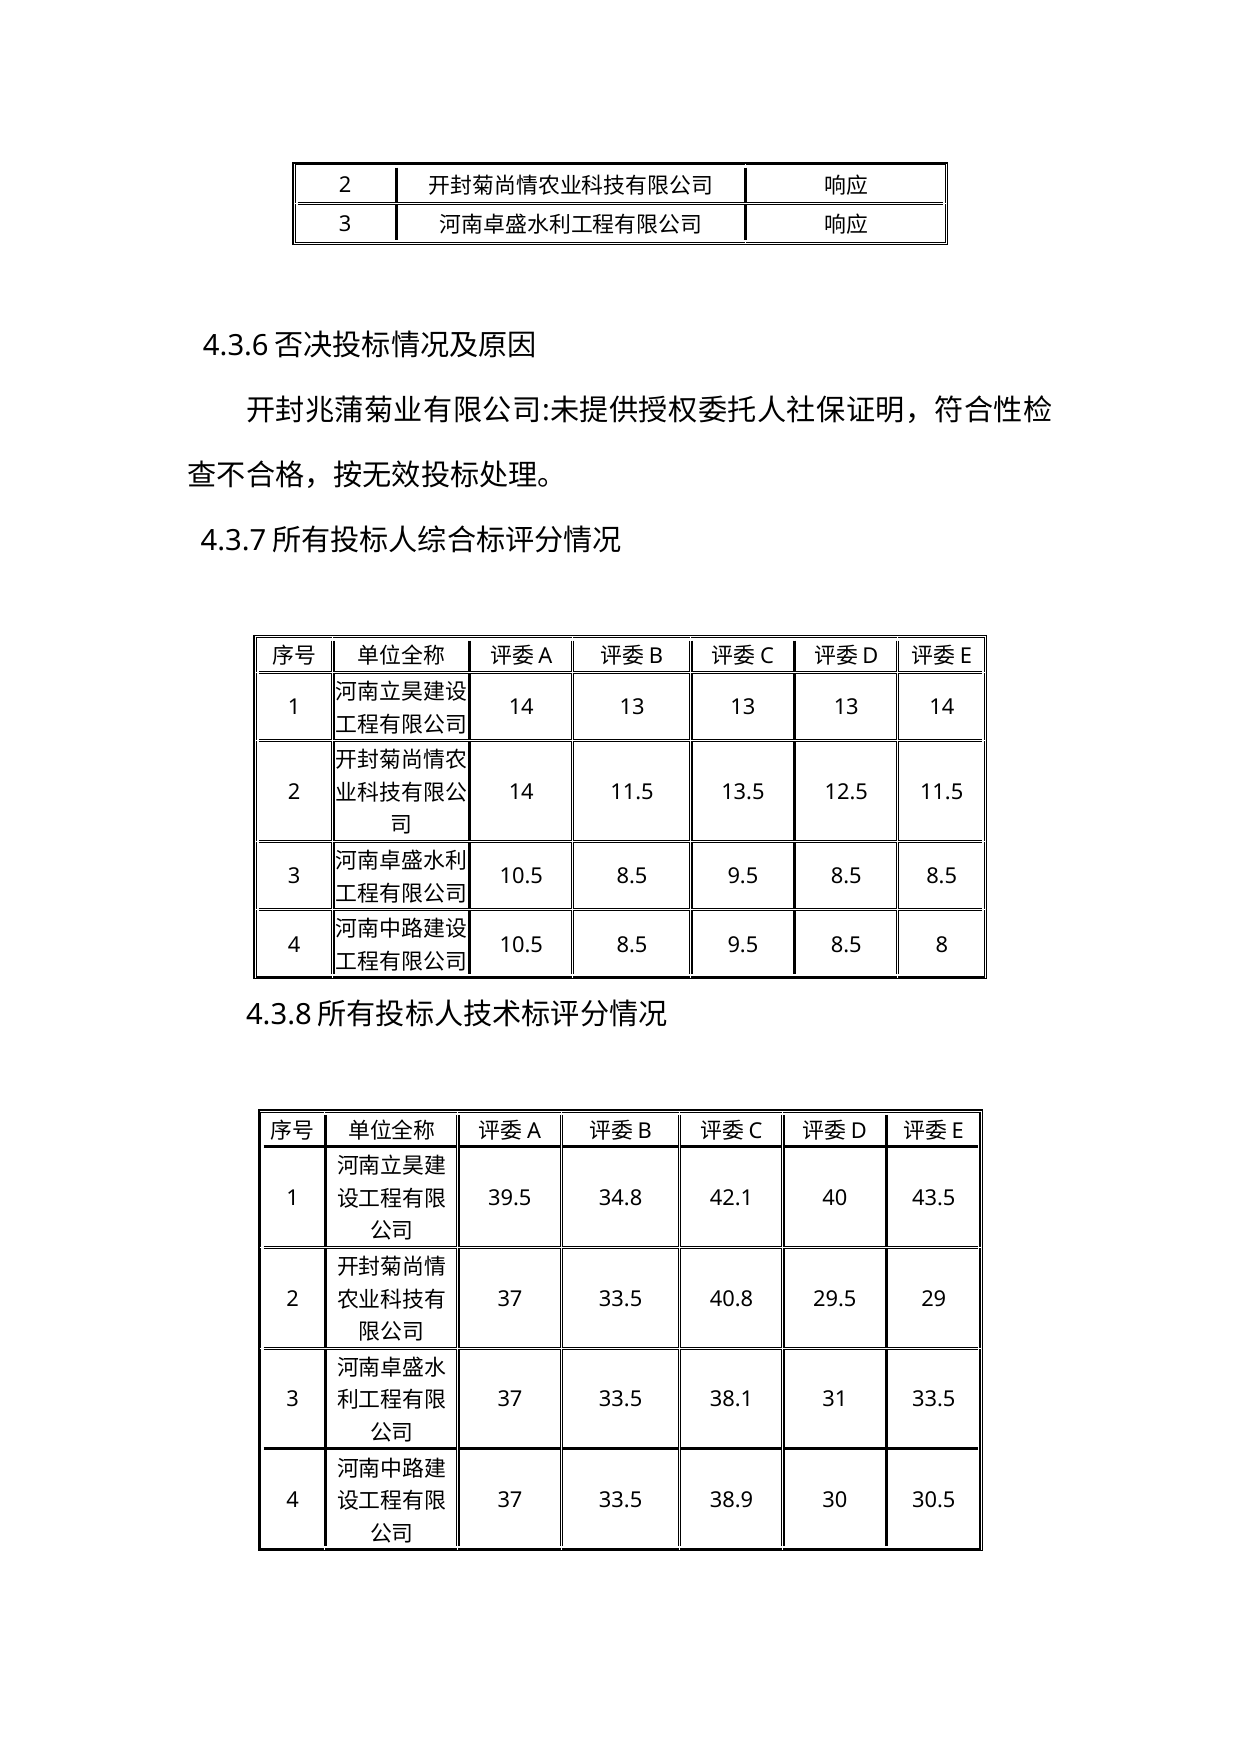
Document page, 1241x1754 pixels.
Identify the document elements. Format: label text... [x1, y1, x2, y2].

table_header 序号 [261, 1111, 325, 1145]
table_cell 2 [296, 165, 396, 202]
table_cell 2 [255, 739, 333, 839]
text 4.3.6否决投标情况及原因 [187, 245, 1053, 375]
table_cell 河南卓盛水利工程有限公司 [335, 843, 468, 908]
table_cell 42.1 [681, 1148, 781, 1246]
table_cell 8.5 [574, 843, 689, 908]
table_cell 10.5 [471, 843, 571, 908]
table_header 评委D [794, 638, 898, 671]
table_cell 14 [471, 742, 571, 839]
table_cell 11.5 [898, 739, 985, 839]
table_cell 13 [693, 674, 793, 739]
table_cell 37 [460, 1249, 560, 1346]
table_cell 河南立昊建设工程有限公司 [327, 1148, 456, 1246]
text 4.3.8所有投标人技术标评分情况 [187, 979, 1053, 1044]
table_cell 33.5 [563, 1350, 678, 1447]
table_cell 9.5 [693, 843, 793, 908]
table_header 单位全称 [325, 1111, 458, 1145]
table_cell 30 [783, 1450, 886, 1548]
table_cell 33.5 [561, 1450, 679, 1548]
table_cell 31 [785, 1350, 885, 1447]
table_cell 10.5 [469, 911, 573, 976]
table_cell 38.1 [681, 1350, 781, 1447]
table_cell 开封菊尚情农业科技有限公司 [327, 1249, 456, 1346]
table_cell 29 [886, 1246, 981, 1346]
table_cell 3 [257, 840, 331, 908]
table_cell 13.5 [693, 742, 793, 839]
table_cell 2 [260, 1246, 325, 1346]
table_cell 38.9 [680, 1447, 783, 1548]
table_header 评委E [898, 638, 984, 671]
table_header 评委B [573, 636, 691, 671]
table_cell 39.5 [460, 1148, 560, 1246]
table_header 评委A [458, 1113, 561, 1145]
table_cell 3 [294, 202, 396, 242]
table_header 评委C [680, 1111, 783, 1145]
table_cell 11.5 [574, 742, 689, 839]
table_cell 河南卓盛水利工程有限公司 [396, 205, 745, 242]
table_cell 8.5 [899, 840, 984, 908]
table_cell 4 [261, 1447, 325, 1548]
table_cell 开封菊尚情农业科技有限公司 [335, 742, 468, 839]
table_cell 1 [255, 671, 333, 739]
table_cell 1 [261, 1145, 324, 1246]
table_cell 34.8 [563, 1148, 678, 1246]
table_header 评委B [561, 1113, 679, 1145]
table_cell 43.5 [888, 1145, 979, 1246]
table_header 序号 [255, 636, 333, 671]
table_cell 河南立昊建设工程有限公司 [335, 674, 468, 739]
table_cell 14 [471, 674, 571, 739]
table_cell 8.5 [796, 843, 896, 908]
table_cell 37 [458, 1450, 561, 1548]
table_cell 河南卓盛水利工程有限公司 [327, 1350, 456, 1447]
table_cell 4 [255, 908, 333, 976]
table_cell 开封菊尚情农业科技有限公司 [396, 165, 745, 202]
text 开封兆蒲菊业有限公司:未提供授权委托人社保证明，符合性检查不合格，按无效投标处理。 4.3.7所有投标人综合标评分情况 [187, 375, 1053, 570]
table_header 评委D [783, 1113, 886, 1145]
table_cell 13 [574, 674, 689, 739]
table_cell 40 [785, 1148, 885, 1246]
table_header 评委A [469, 638, 573, 671]
table_cell 响应 [745, 165, 945, 202]
table_cell 河南中路建设工程有限公司 [333, 911, 469, 976]
table_header 评委E [886, 1113, 979, 1145]
table_cell 29.5 [785, 1249, 885, 1346]
table_cell 30.5 [886, 1447, 979, 1548]
table_cell 37 [460, 1350, 560, 1447]
table_cell 13 [796, 674, 896, 739]
table_cell 8 [898, 908, 985, 976]
table_cell 河南中路建设工程有限公司 [325, 1447, 458, 1548]
table_cell 33.5 [888, 1346, 980, 1447]
table_header 评委C [691, 638, 794, 671]
table_cell 40.8 [681, 1249, 781, 1346]
table_cell 8.5 [794, 911, 898, 976]
table_cell 响应 [745, 202, 946, 242]
table_header 单位全称 [333, 638, 469, 671]
table_cell 8.5 [573, 908, 691, 976]
table_cell 14 [898, 671, 985, 739]
table_cell 3 [261, 1346, 324, 1447]
table_cell 33.5 [563, 1249, 678, 1346]
table_cell 12.5 [796, 742, 896, 839]
table_cell 9.5 [691, 911, 794, 976]
